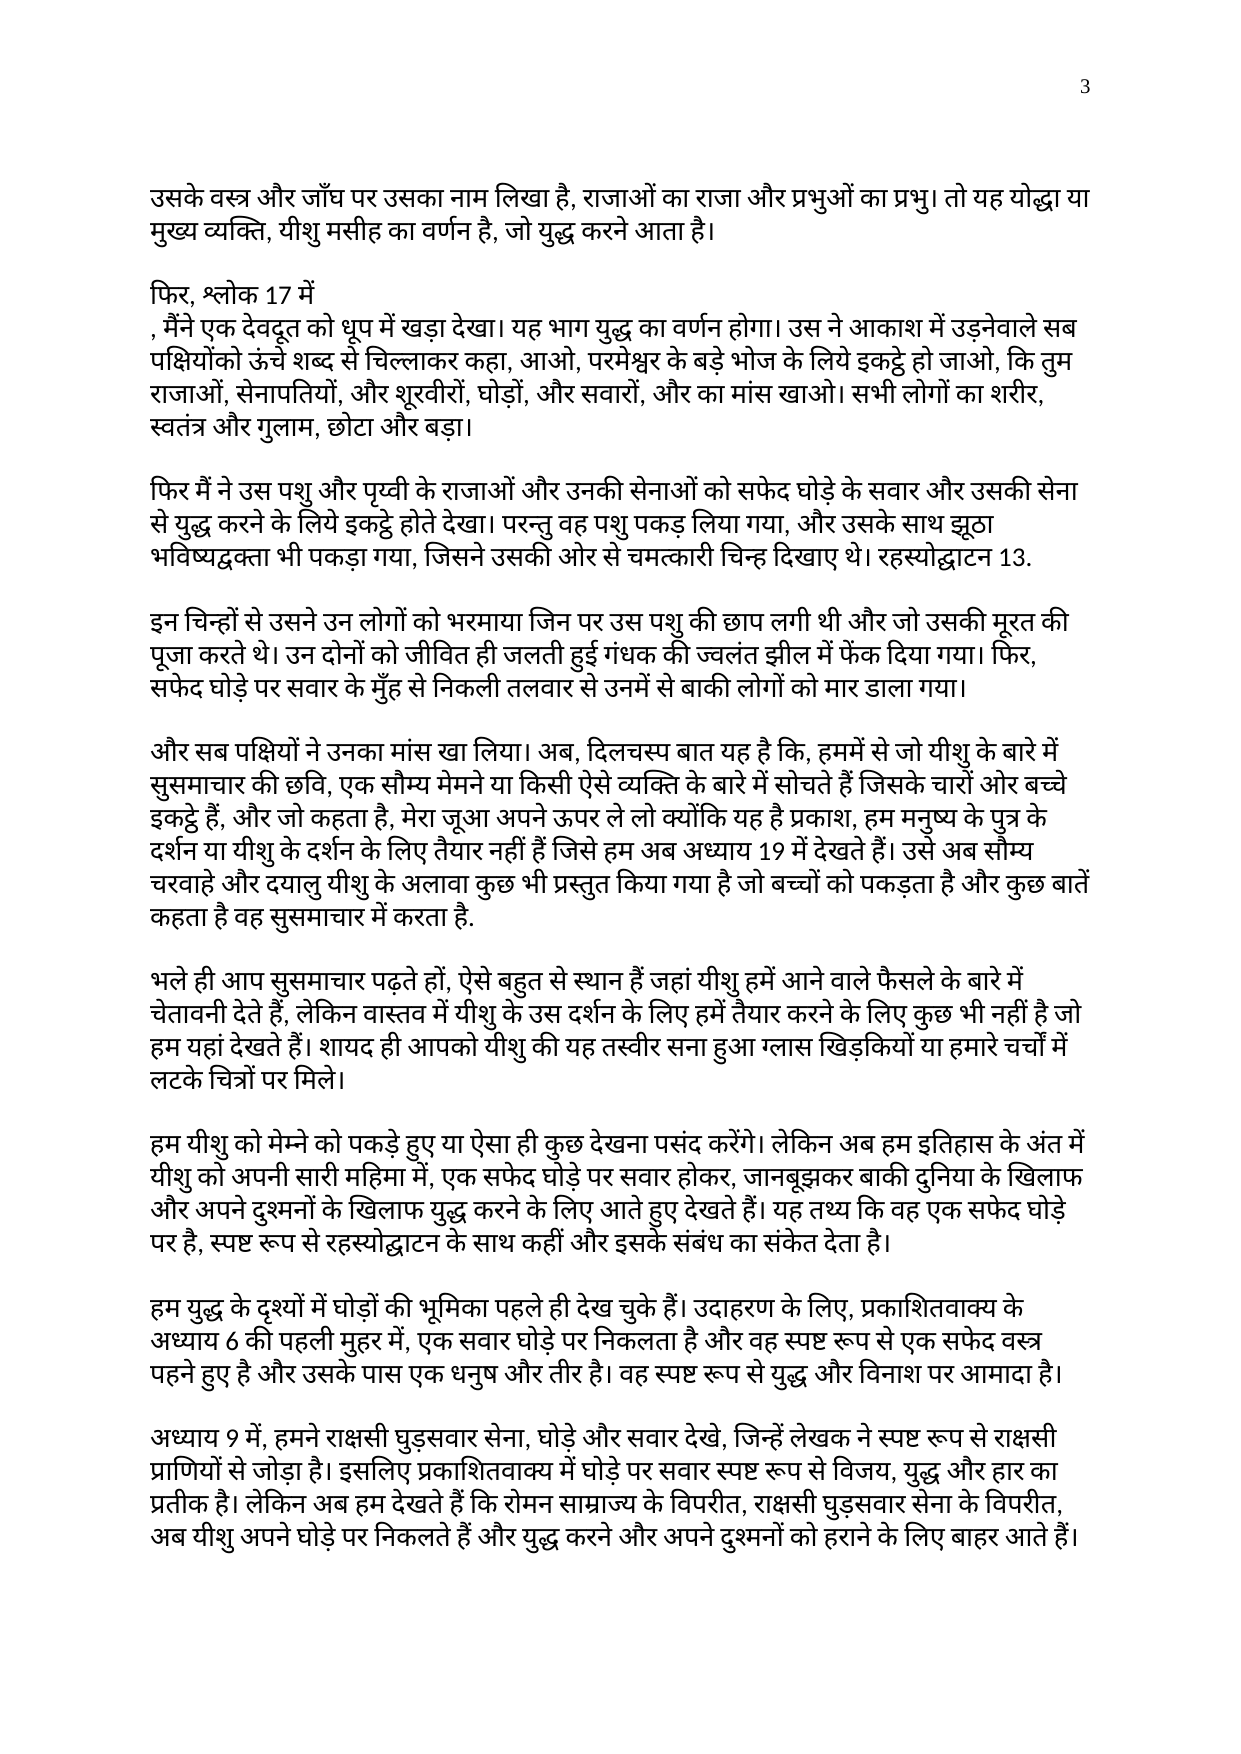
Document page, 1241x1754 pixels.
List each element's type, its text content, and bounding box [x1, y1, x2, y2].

text अध्याय 9 में, हमने राक्षसी घुड़सवार सेना, घोड़े और सवार देखे, जिन्हें लेखक ने स्पष्ट रूप से राक्षसी प्राणियों से जोड़ा है। इसलिए प्रकाशितवाक्य में घोड़े पर सवार स्पष्ट रूप से विजय, युद्ध और हार का प्रतीक है। लेकिन अब हम देखते हैं कि रोमन साम्राज्य के विपरीत, राक्षसी घुड़सवार सेना के विपरीत, अब यीशु अपने घोड़े पर निकलते हैं और युद्ध करने और अपने दुश्मनों को हराने के लिए बाहर आते हैं। [150, 1421, 1090, 1553]
text , मैंने एक देवदूत को धूप में खड़ा देखा। यह भाग युद्ध का वर्णन होगा। उस ने आकाश में उड़नेवाले सब पक्षियोंको ऊंचे शब्द से चिल्लाकर कहा, आओ, परमेश्वर के बड़े भोज के लिये इकट्ठे हो जाओ, कि तुम राजाओं, सेनापतियों, और शूरवीरों, घोड़ों, और सवारों, और का मांस खाओ। सभी लोगों का शरीर, स्वतंत्र और गुलाम, छोटा और बड़ा। [150, 311, 1090, 443]
text भले ही आप सुसमाचार पढ़ते हों, ऐसे बहुत से स्थान हैं जहां यीशु हमें आने वाले फैसले के बारे में चेतावनी देते हैं, लेकिन वास्तव में यीशु के उस दर्शन के लिए हमें तैयार करने के लिए कुछ भी नहीं है जो हम यहां देखते हैं। शायद ही आपको यीशु की यह तस्वीर सना हुआ ग्लास खिड़कियों या हमारे चर्चों में लटके चित्रों पर मिले। [150, 964, 1090, 1096]
text हम युद्ध के दृश्यों में घोड़ों की भूमिका पहले ही देख चुके हैं। उदाहरण के लिए, प्रकाशितवाक्य के अध्याय 6 की पहली मुहर में, एक सवार घोड़े पर निकलता है और वह स्पष्ट रूप से एक सफेद वस्त्र पहने हुए है और उसके पास एक धनुष और तीर है। वह स्पष्ट रूप से युद्ध और विनाश पर आमादा है। [150, 1291, 1090, 1390]
text इन चिन्हों से उसने उन लोगों को भरमाया जिन पर उस पशु की छाप लगी थी और जो उसकी मूरत की पूजा करते थे। उन दोनों को जीवित ही जलती हुई गंधक की ज्वलंत झील में फेंक दिया गया। फिर, सफेद घोड़े पर सवार के मुँह से निकली तलवार से उनमें से बाकी लोगों को मार डाला गया। [150, 605, 1090, 704]
text फिर, श्लोक 17 में [150, 278, 1090, 311]
text उसके वस्त्र और जाँघ पर उसका नाम लिखा है, राजाओं का राजा और प्रभुओं का प्रभु। तो यह योद्धा या मुख्य व्यक्ति, यीशु मसीह का वर्णन है, जो युद्ध करने आता है। [150, 181, 1090, 247]
text और सब पक्षियों ने उनका मांस खा लिया। अब, दिलचस्प बात यह है कि, हममें से जो यीशु के बारे में सुसमाचार की छवि, एक सौम्य मेमने या किसी ऐसे व्यक्ति के बारे में सोचते हैं जिसके चारों ओर बच्चे इकट्ठे हैं, और जो कहता है, मेरा जूआ अपने ऊपर ले लो क्योंकि यह है प्रकाश, हम मनुष्य के पुत्र के दर्शन या यीशु के दर्शन के लिए तैयार नहीं हैं जिसे हम अब अध्याय 19 में देखते हैं। उसे अब सौम्य चरवाहे और दयालु यीशु के अलावा कुछ भी प्रस्तुत किया गया है जो बच्चों को पकड़ता है और कुछ बातें कहता है वह सुसमाचार में करता है. [150, 735, 1090, 933]
text हम यीशु को मेम्ने को पकड़े हुए या ऐसा ही कुछ देखना पसंद करेंगे। लेकिन अब हम इतिहास के अंत में यीशु को अपनी सारी महिमा में, एक सफेद घोड़े पर सवार होकर, जानबूझकर बाकी दुनिया के खिलाफ और अपने दुश्मनों के खिलाफ युद्ध करने के लिए आते हुए देखते हैं। यह तथ्य कि वह एक सफेद घोड़े पर है, स्पष्ट रूप से रहस्योद्घाटन के साथ कहीं और इसके संबंध का संकेत देता है। [150, 1127, 1090, 1259]
text फिर मैं ने उस पशु और पृय्वी के राजाओं और उनकी सेनाओं को सफेद घोड़े के सवार और उसकी सेना से युद्ध करने के लिये इकट्ठे होते देखा। परन्तु वह पशु पकड़ लिया गया, और उसके साथ झूठा भविष्यद्वक्ता भी पकड़ा गया, जिसने उसकी ओर से चमत्कारी चिन्ह दिखाए थे। रहस्योद्घाटन 13. [150, 474, 1090, 574]
